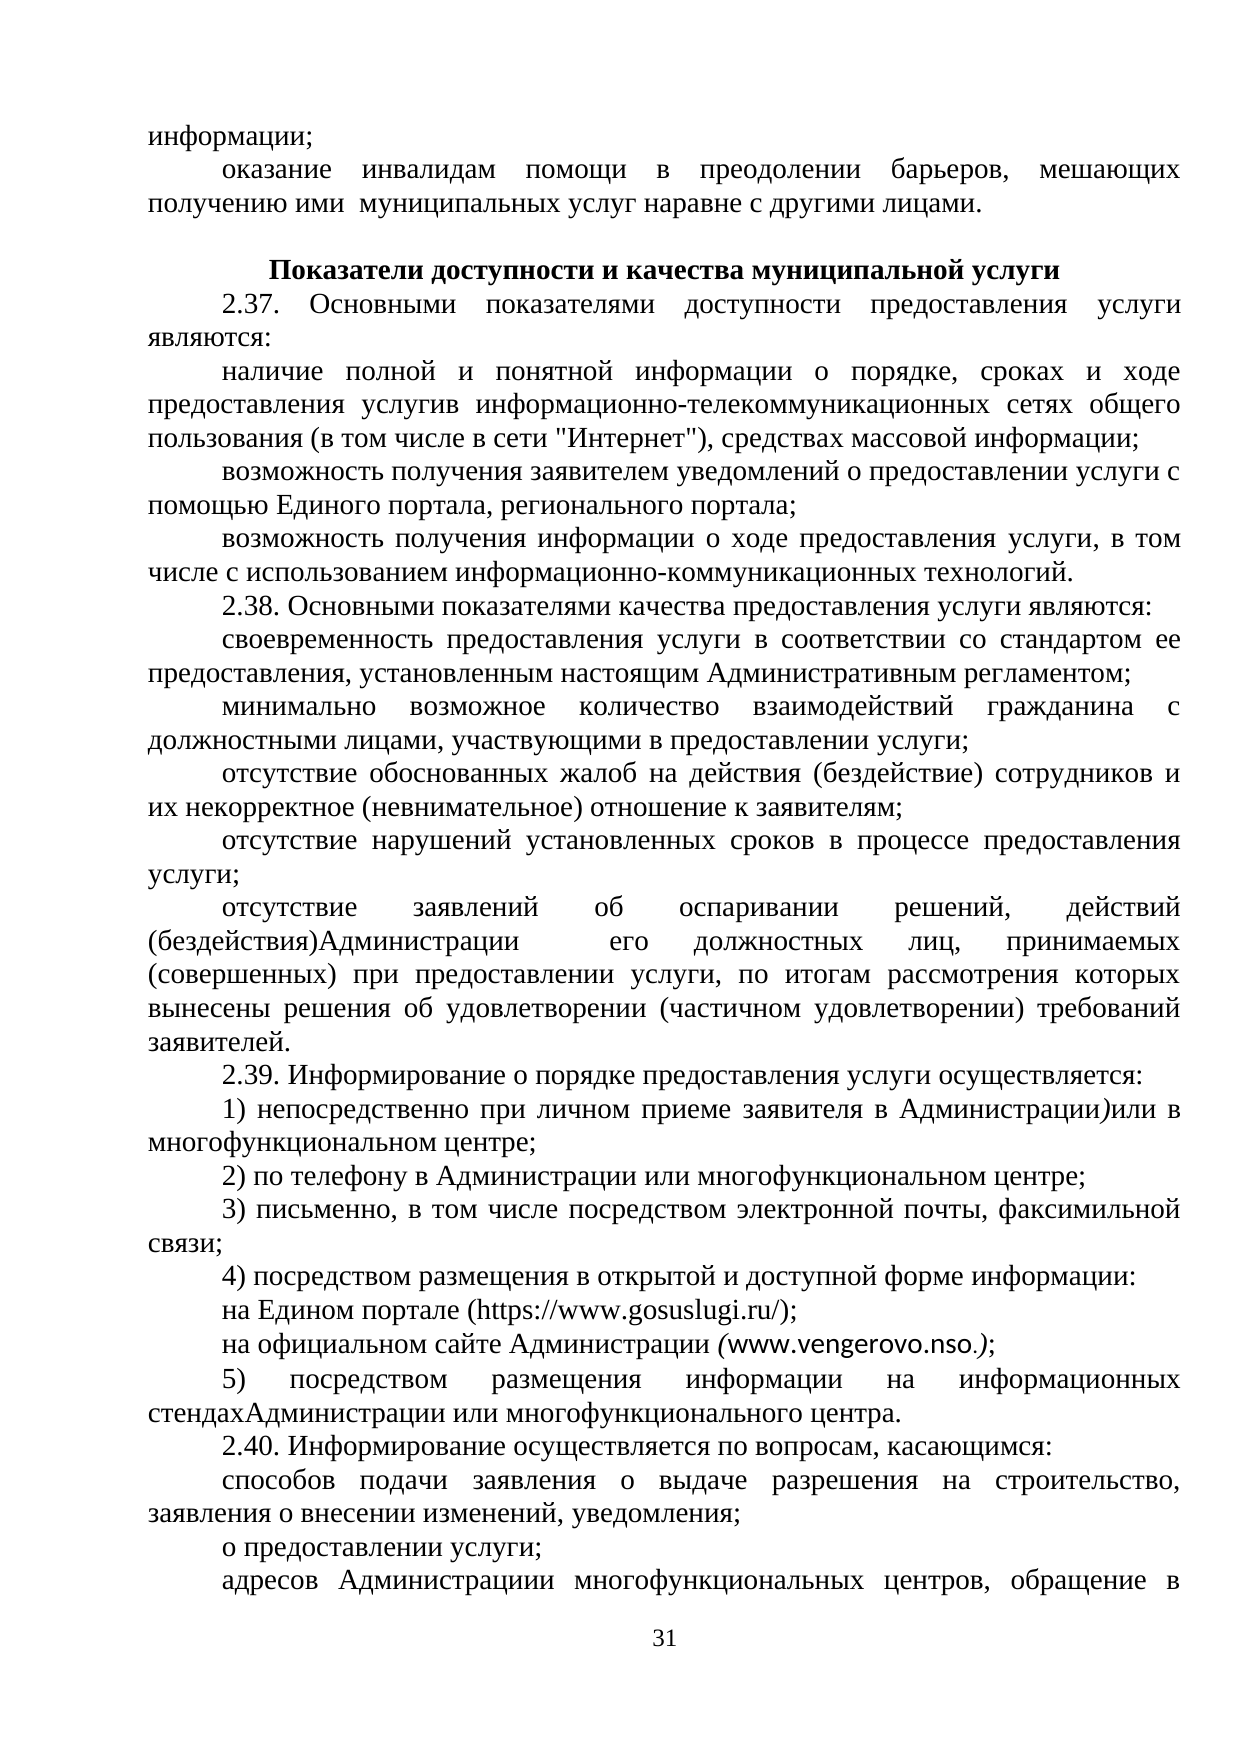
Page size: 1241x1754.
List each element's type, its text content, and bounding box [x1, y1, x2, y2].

text на Едином портале (https://www.gosuslugi.ru/); [148, 1292, 1181, 1326]
text 2.40. Информирование осуществляется по вопросам, касающимся: [148, 1428, 1181, 1462]
text 2.38. Основными показателями качества предоставления услуги являются: [148, 588, 1181, 621]
text оказание инвалидам помощи в преодолении барьеров, мешающих получению ими муниципальных услуг наравне с другими лицами. [148, 152, 1181, 219]
text 2.39. Информирование о порядке предоставления услуги осуществляется: [148, 1057, 1181, 1091]
text своевременность предоставления услуги в соответствии со стандартом ее предоставления, установленным настоящим Административным регламентом; [148, 621, 1181, 688]
text 5) посредством размещения информации на информационных стендахАдминистрации или многофункционального центра. [148, 1361, 1181, 1428]
text возможность получения информации о ходе предоставления услуги, в том числе с использованием информационно-коммуникационных технологий. [148, 521, 1181, 588]
text 2) по телефону в Администрации или многофункциональном центре; [148, 1158, 1181, 1191]
text минимально возможное количество взаимодействий гражданина с должностными лицами, участвующими в предоставлении услуги; [148, 688, 1181, 755]
text о предоставлении услуги; [148, 1529, 1181, 1562]
text возможность получения заявителем уведомлений о предоставлении услуги с помощью Единого портала, регионального портала; [148, 453, 1181, 521]
text 2.37. Основными показателями доступности предоставления услуги являются: [148, 286, 1181, 353]
text наличие полной и понятной информации о порядке, сроках и ходе предоставления услугив информационно-телекоммуникационных сетях общего пользования (в том числе в сети "Интернет"), средствах массовой информации; [148, 353, 1181, 453]
text на официальном сайте Администрации (www.vengerovo.nso.); [148, 1326, 1181, 1361]
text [148, 1562, 1181, 1596]
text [148, 118, 1181, 152]
text 4) посредством размещения в открытой и доступной форме информации: [148, 1258, 1181, 1292]
text 1) непосредственно при личном приеме заявителя в Администрации)или в многофункциональном центре; [148, 1091, 1181, 1158]
text Показатели доступности и качества муниципальной услуги [148, 252, 1181, 286]
text способов подачи заявления о выдаче разрешения на строительство, заявления о внесении изменений, уведомления; [148, 1462, 1181, 1529]
text отсутствие нарушений установленных сроков в процессе предоставления услуги; [148, 822, 1181, 889]
text отсутствие обоснованных жалоб на действия (бездействие) сотрудников и их некорректное (невнимательное) отношение к заявителям; [148, 755, 1181, 822]
text отсутствие заявлений об оспаривании решений, действий (бездействия)Администрации его должностных лиц, принимаемых (совершенных) при предоставлении услуги, по итогам рассмотрения которых вынесены решения об удовлетворении (частичном удовлетворении) требований заявителей. [148, 889, 1181, 1057]
text 3) письменно, в том числе посредством электронной почты, факсимильной связи; [148, 1191, 1181, 1258]
